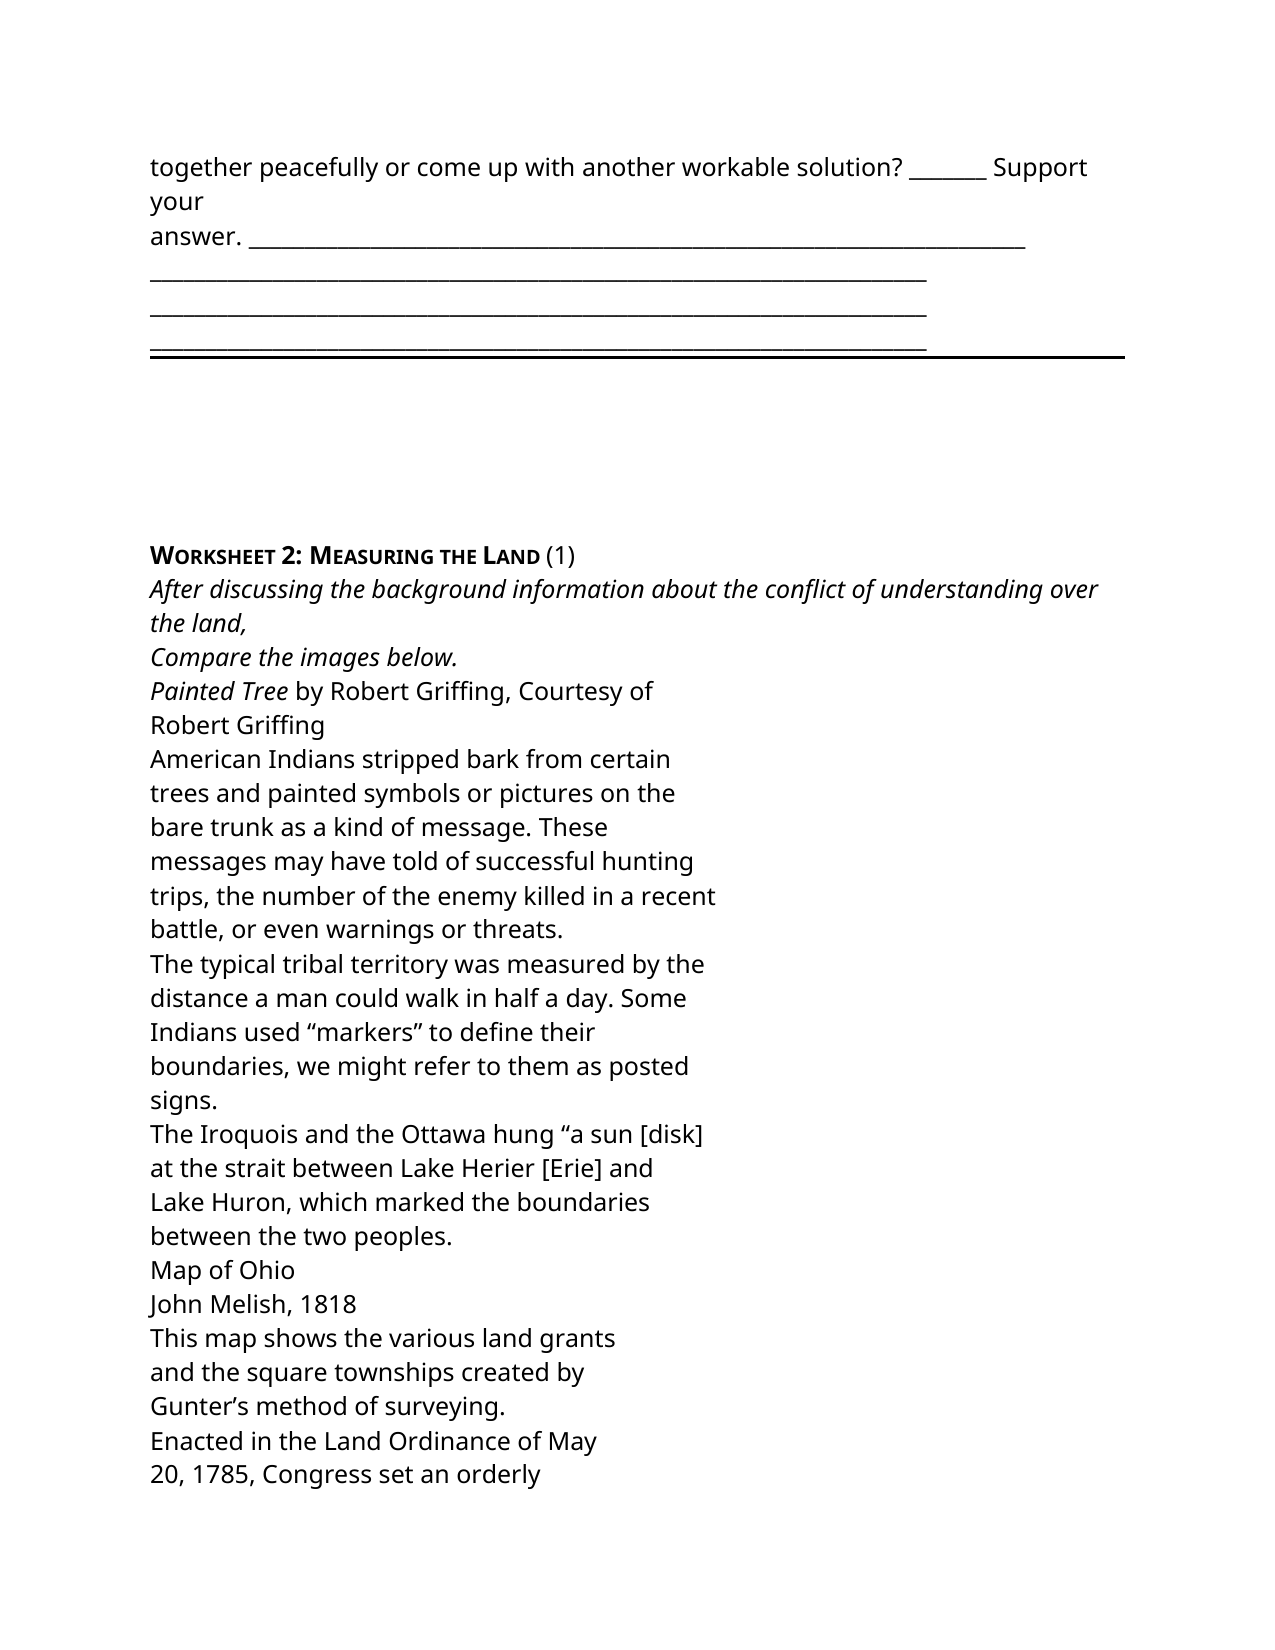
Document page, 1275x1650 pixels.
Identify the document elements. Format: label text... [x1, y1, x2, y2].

text Compare the images below. [150, 640, 1125, 674]
text Robert Griffing [150, 708, 1125, 742]
text answer. ______________________________________________________________________ [150, 218, 1125, 252]
text American Indians stripped bark from certain [150, 742, 1125, 776]
text distance a man could walk in half a day. Some [150, 980, 1125, 1014]
text 20, 1785, Congress set an orderly [150, 1457, 1125, 1491]
text bare trunk as a kind of message. These [150, 810, 1125, 844]
text Painted Tree by Robert Griffing, Courtesy of [150, 674, 1125, 708]
text The Iroquois and the Ottawa hung “a sun [disk] [150, 1117, 1125, 1151]
text boundaries, we might refer to them as posted [150, 1048, 1125, 1082]
text at the strait between Lake Herier [Erie] and [150, 1151, 1125, 1185]
text between the two peoples. [150, 1219, 1125, 1253]
text ______________________________________________________________________ [150, 252, 1125, 286]
text This map shows the various land grants [150, 1321, 1125, 1355]
text and the square townships created by [150, 1355, 1125, 1389]
text signs. [150, 1082, 1125, 1117]
text Enacted in the Land Ordinance of May [150, 1423, 1125, 1457]
text Gunter’s method of surveying. [150, 1389, 1125, 1423]
text trips, the number of the enemy killed in a recent [150, 878, 1125, 912]
text ______________________________________________________________________ [150, 286, 1125, 320]
text Indians used “markers” to define their [150, 1014, 1125, 1048]
text After discussing the background information about the conflict of understanding over the land, [150, 572, 1125, 640]
text John Melish, 1818 [150, 1287, 1125, 1321]
text The typical tribal territory was measured by the [150, 946, 1125, 980]
text messages may have told of successful hunting [150, 844, 1125, 878]
text Lake Huron, which marked the boundaries [150, 1185, 1125, 1219]
text battle, or even warnings or threats. [150, 912, 1125, 946]
text trees and painted symbols or pictures on the [150, 776, 1125, 810]
text Map of Ohio [150, 1253, 1125, 1287]
text WORKSHEET 2: MEASURING THE LAND (1) [150, 537, 1125, 572]
text ______________________________________________________________________ [150, 320, 1125, 356]
text together peacefully or come up with another workable solution? _______ Support your [150, 150, 1125, 218]
